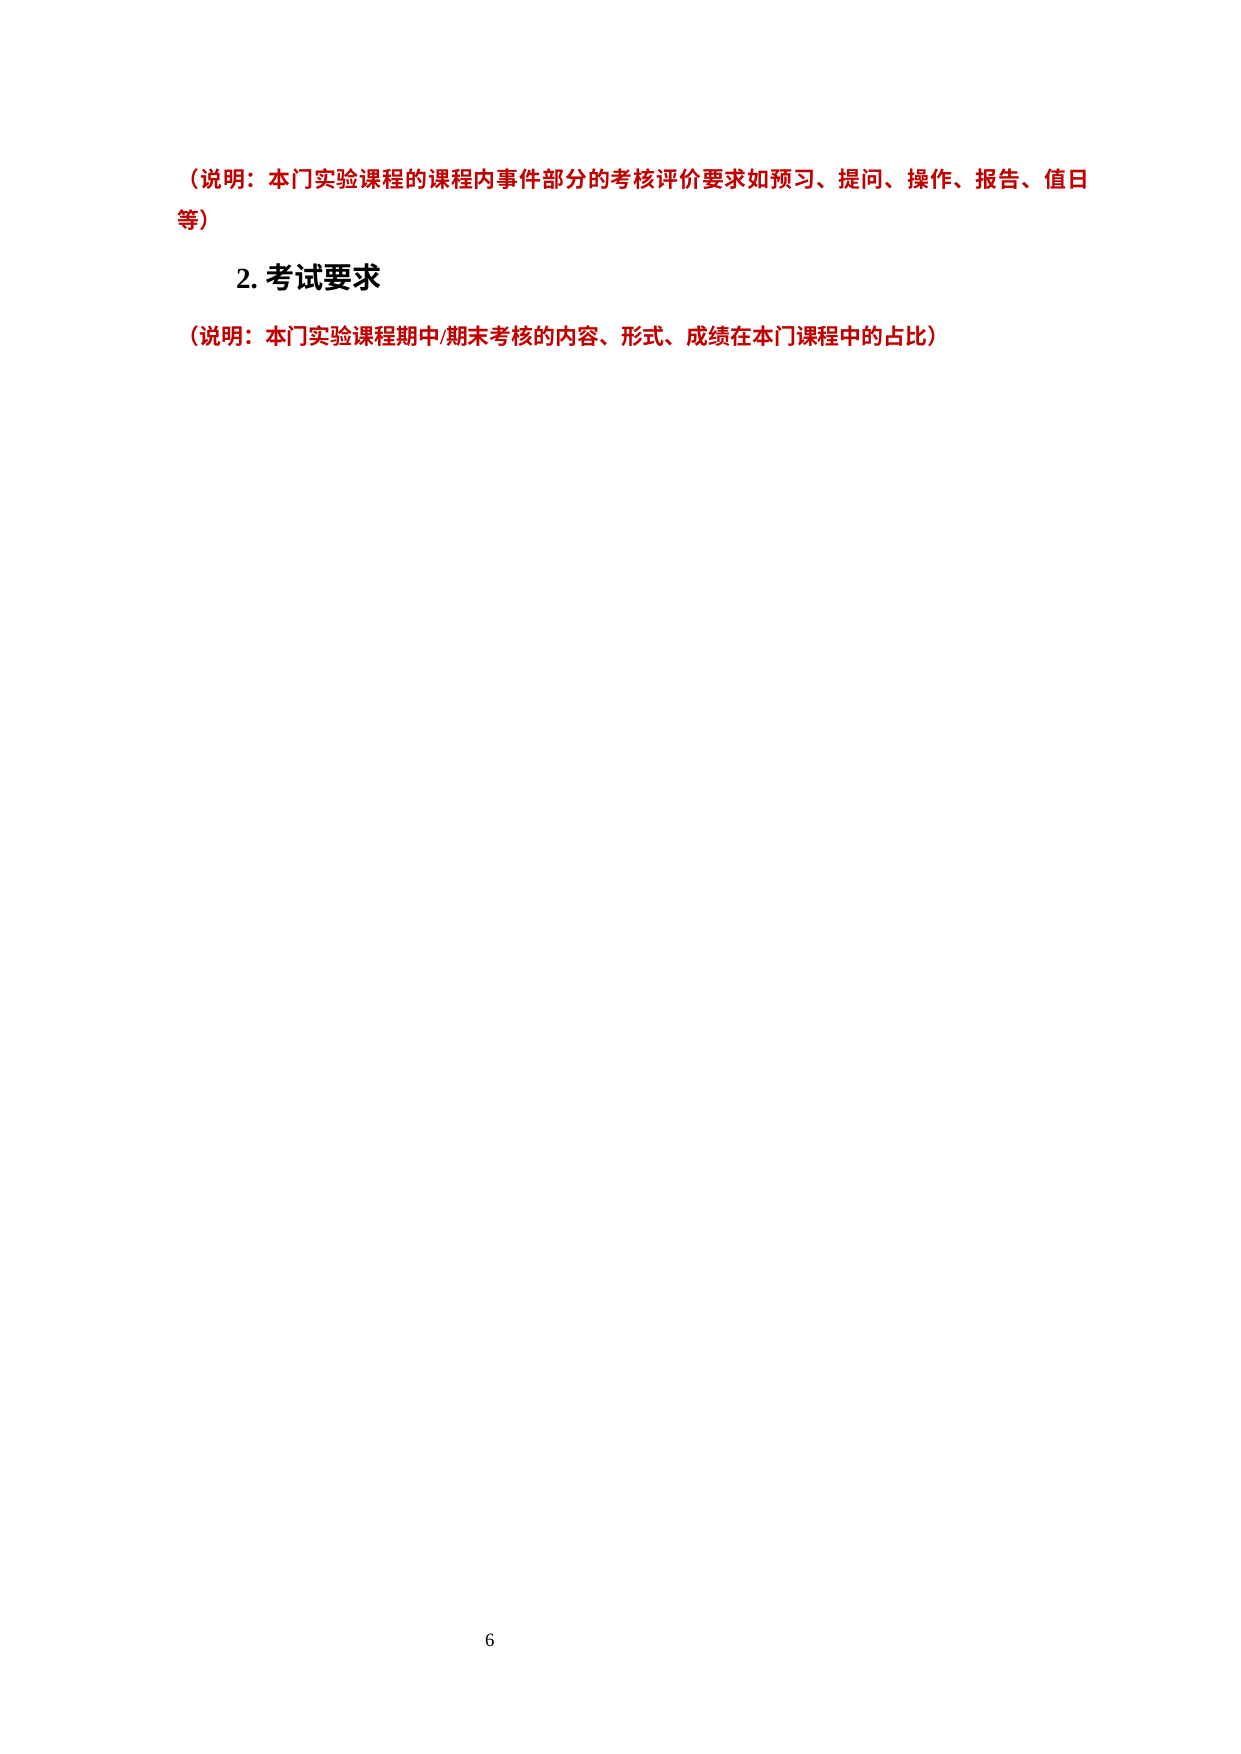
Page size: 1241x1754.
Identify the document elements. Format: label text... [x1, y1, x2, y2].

list （说明：本门实验课程的课程内事件部分的考核评价要求如预习、提问、操作、报告、值日等） [177, 162, 1092, 235]
list 考试要求 [177, 243, 1092, 308]
list （说明：本门实验课程期中/期末考核的内容、形式、成绩在本门课程中的占比） [177, 318, 1092, 351]
